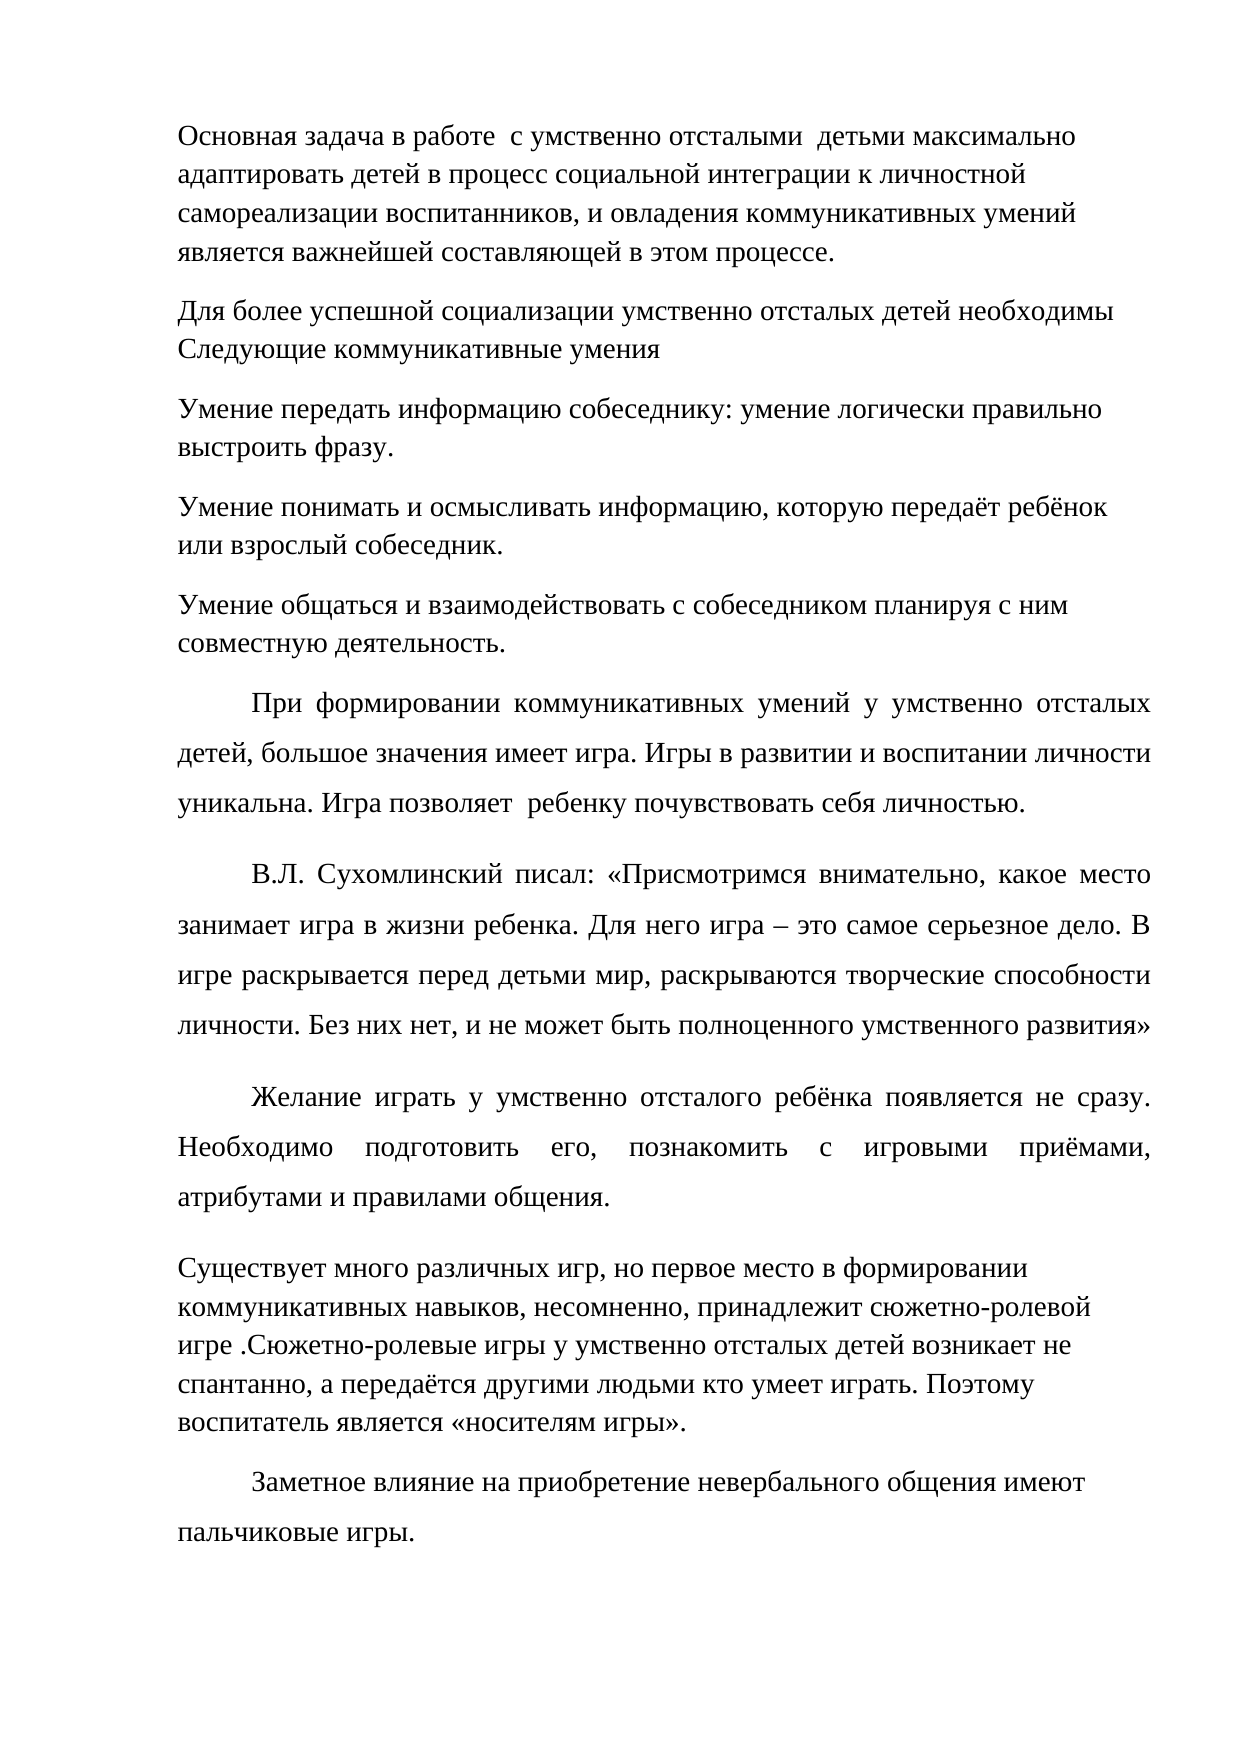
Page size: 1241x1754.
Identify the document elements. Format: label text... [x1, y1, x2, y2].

text При формировании коммуникативных умений у умственно отсталых детей, большое значения имеет игра. Игры в развитии и воспитании личности уникальна. Игра позволяет ребенку почувствовать себя личностью. [177, 685, 1152, 819]
text Желание играть у умственно отсталого ребёнка появляется не сразу. Необходимо подготовить его, познакомить с игровыми приёмами, атрибутами и правилами общения. [177, 1079, 1152, 1213]
text Заметное влияние на приобретение невербального общения имеют пальчиковые игры. [177, 1464, 1152, 1548]
text Умение понимать и осмысливать информацию, которую передаёт ребёнок или взрослый собеседник. [177, 489, 1152, 561]
text Умение передать информацию собеседнику: умение логически правильно выстроить фразу. [177, 391, 1152, 463]
text В.Л. Сухомлинский писал: «Присмотримся внимательно, какое место занимает игра в жизни ребенка. Для него игра – это самое серьезное дело. В игре раскрывается перед детьми мир, раскрываются творческие способности личности. Без них нет, и не может быть полноценного умственного развития» [177, 857, 1152, 1041]
text Основная задача в работе с умственно отсталыми детьми максимально адаптировать детей в процесс социальной интеграции к личностной самореализации воспитанников, и овладения коммуникативных умений является важнейшей составляющей в этом процессе. [177, 118, 1152, 267]
text Существует много различных игр, но первое место в формировании коммуникативных навыков, несомненно, принадлежит сюжетно-ролевой игре .Сюжетно-ролевые игры у умственно отсталых детей возникает не спантанно, а передаётся другими людьми кто умеет играть. Поэтому воспитатель является «носителям игры». [177, 1250, 1152, 1438]
text Умение общаться и взаимодействовать с собеседником планируя с ним совместную деятельность. [177, 587, 1152, 659]
text Для более успешной социализации умственно отсталых детей необходимы Следующие коммуникативные умения [177, 293, 1152, 365]
